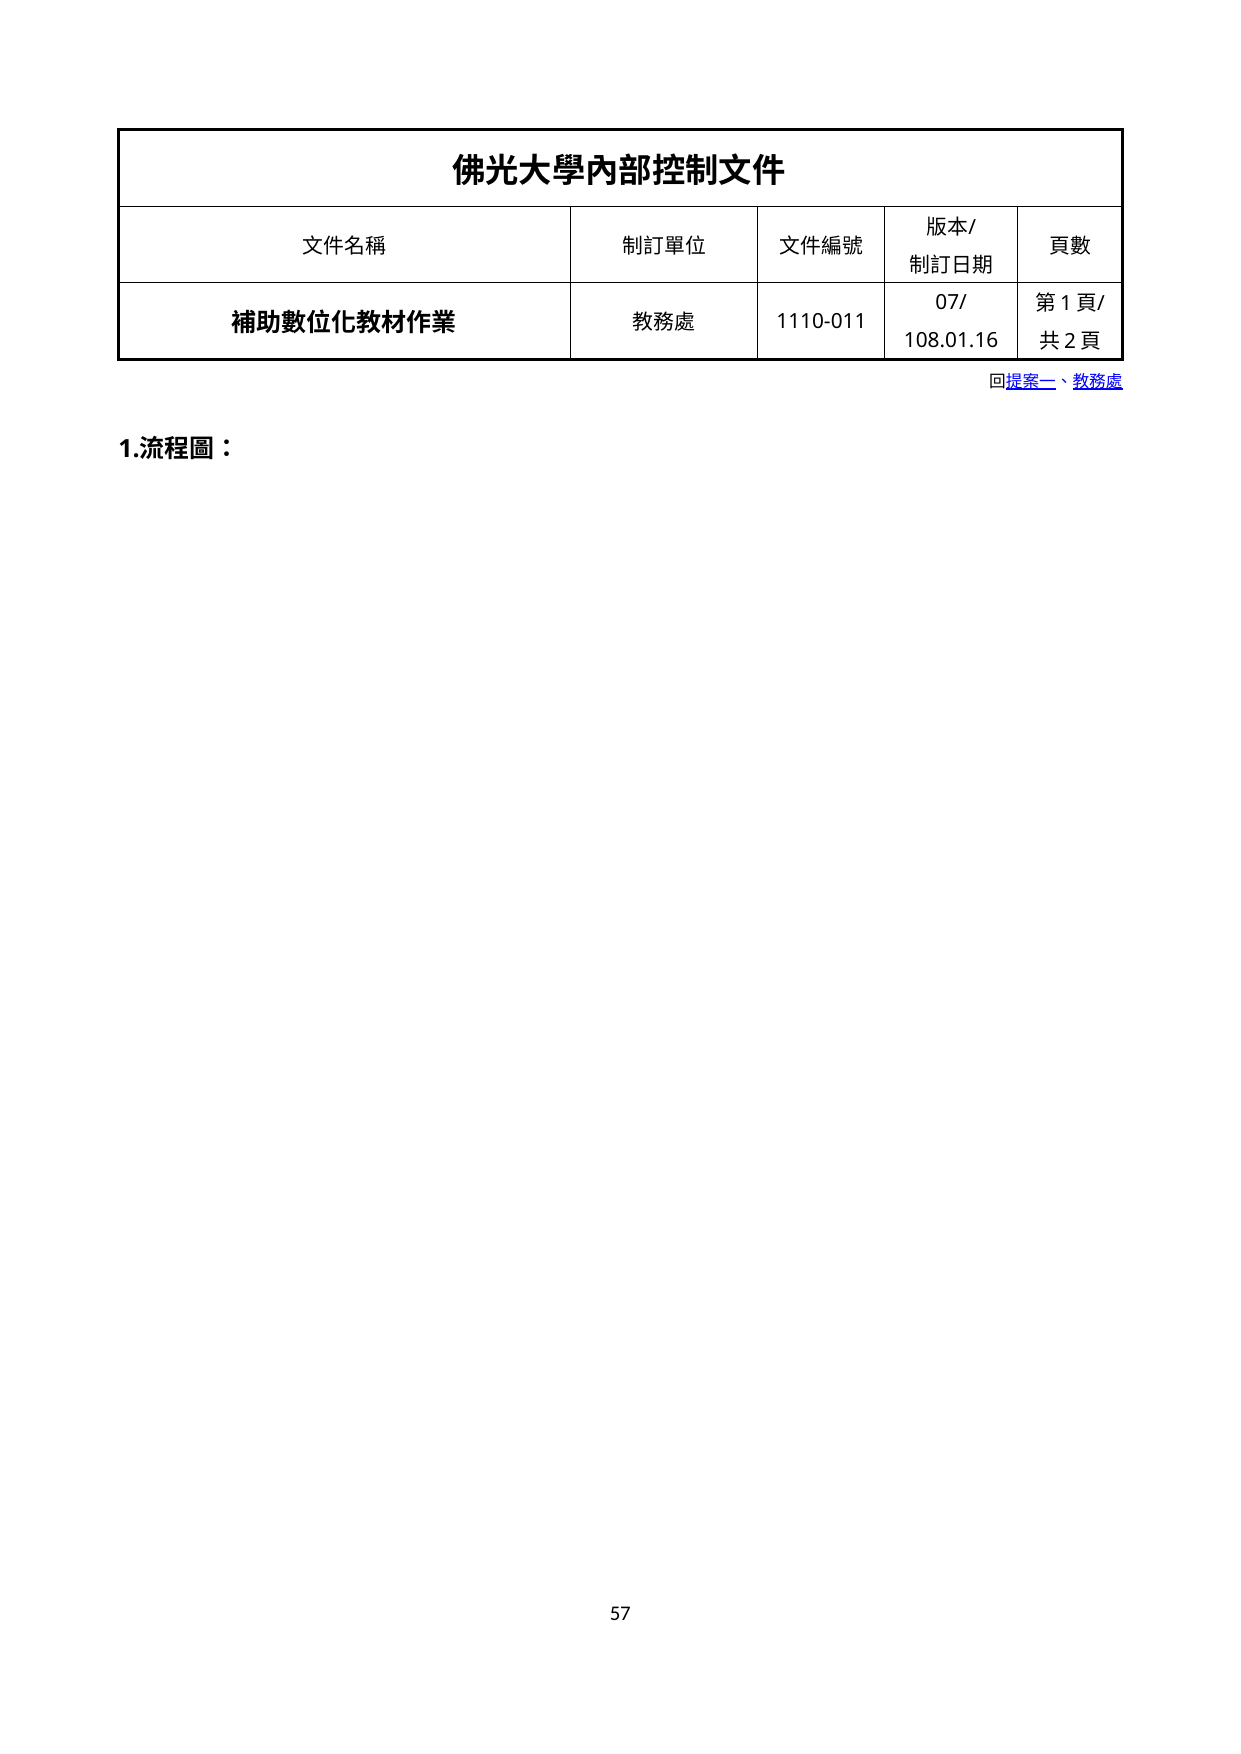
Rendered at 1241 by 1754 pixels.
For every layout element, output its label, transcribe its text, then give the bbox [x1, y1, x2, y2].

table_cell 07/ 108.01.16 [885, 283, 1017, 358]
table_cell 補助數位化教材作業 [120, 283, 570, 358]
table_header 佛光大學內部控制文件 [120, 131, 1121, 206]
table_cell 頁數 [1018, 207, 1121, 282]
table_cell 文件編號 [758, 207, 884, 282]
table_cell 第1頁/ 共2頁 [1018, 283, 1121, 358]
table_cell 版本/ 制訂日期 [885, 207, 1017, 282]
table_cell 制訂單位 [571, 207, 757, 282]
table_cell 教務處 [571, 283, 757, 358]
table_cell 1110-011 [758, 283, 884, 358]
table_cell 文件名稱 [120, 207, 570, 282]
text 1.流程圖： [118, 428, 1122, 465]
text 回提案一、教務處 [118, 361, 1122, 398]
